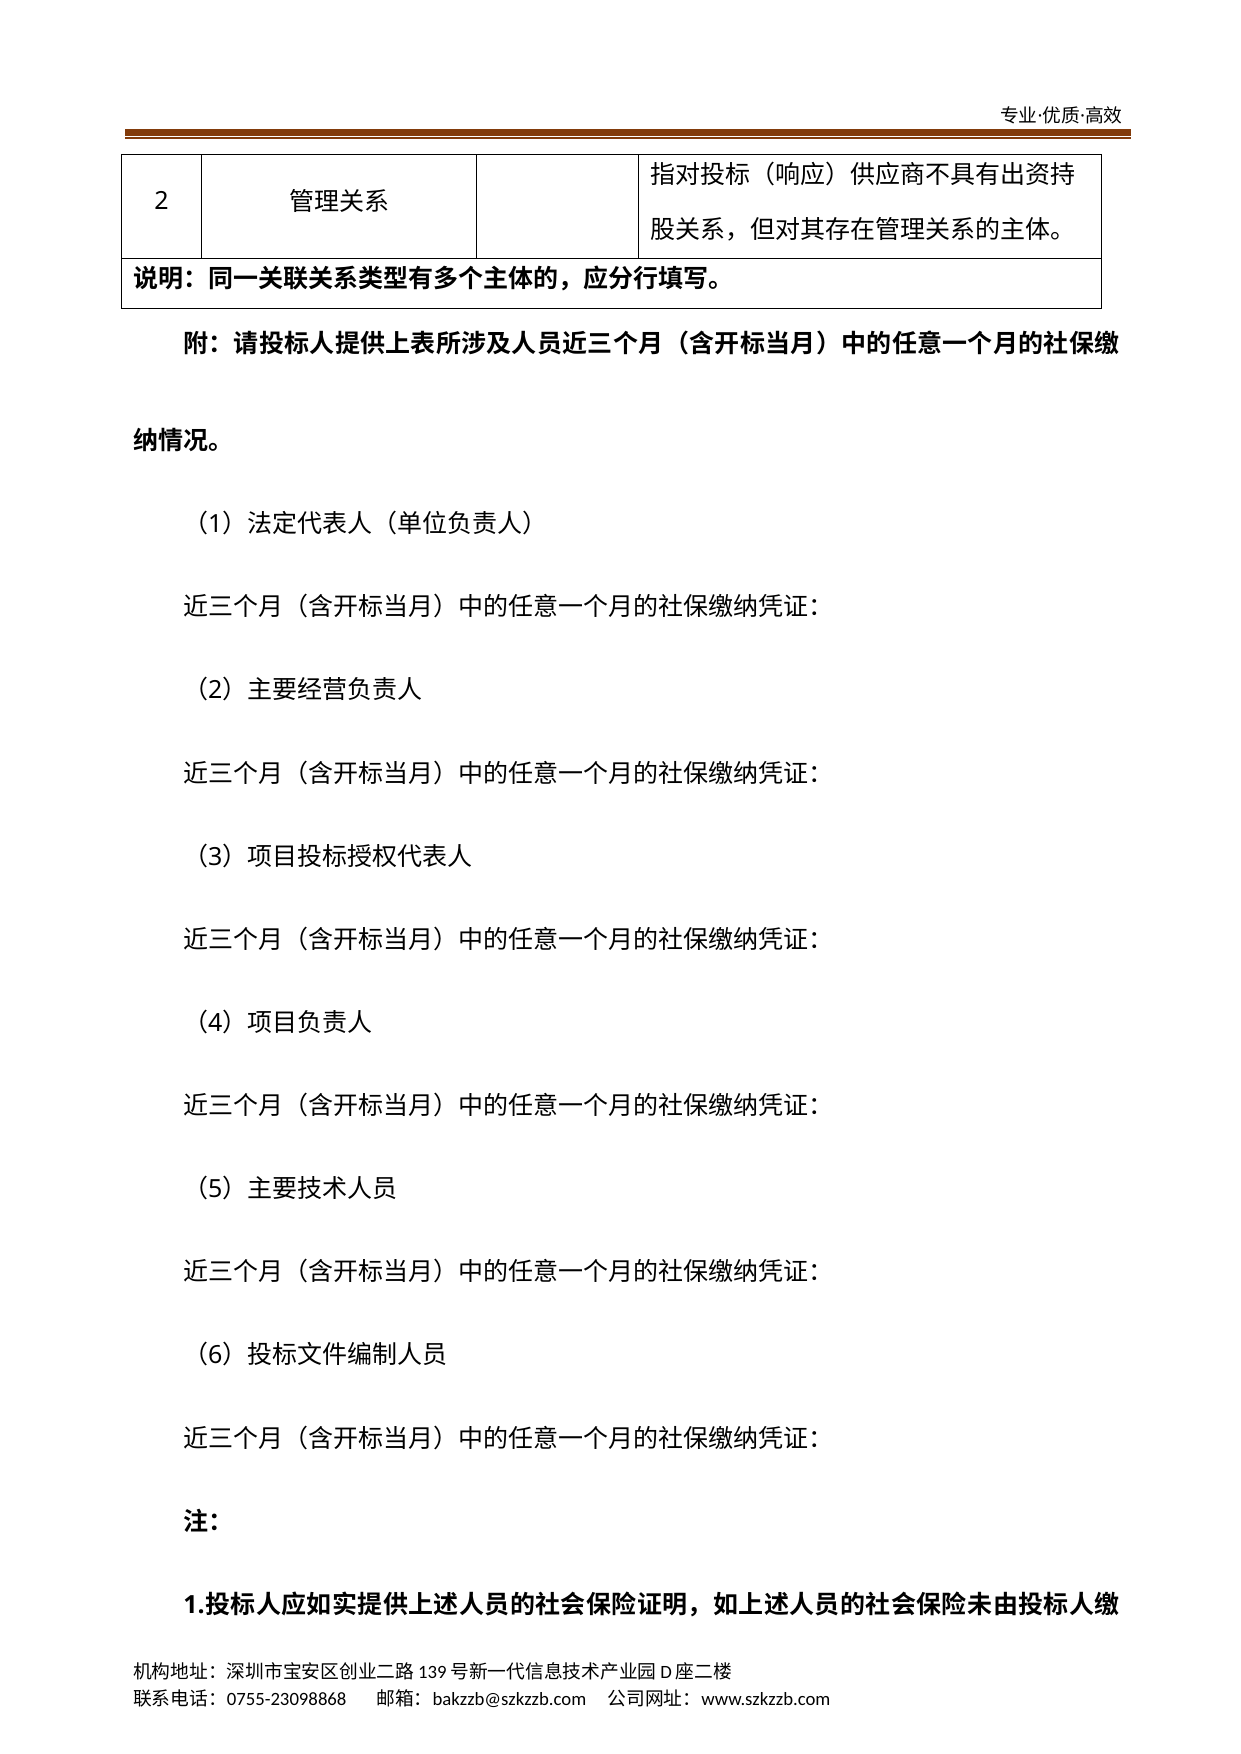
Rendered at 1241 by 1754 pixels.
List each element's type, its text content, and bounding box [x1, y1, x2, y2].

text 附：请投标人提供上表所涉及人员近三个月（含开标当月）中的任意一个月的社保缴纳情况。 [133, 309, 1122, 471]
table_cell 指对投标（响应）供应商不具有出资持股关系，但对其存在管理关系的主体。 [639, 155, 1101, 258]
text （6）投标文件编制人员 [133, 1321, 1122, 1386]
text 近三个月（含开标当月）中的任意一个月的社保缴纳凭证： [133, 572, 1122, 637]
text （2）主要经营负责人 [133, 656, 1122, 721]
text 注： [133, 1487, 1122, 1552]
text （5）主要技术人员 [133, 1154, 1122, 1219]
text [133, 1570, 1122, 1635]
table_cell 说明：同一关联关系类型有多个主体的，应分行填写。 [122, 259, 1101, 308]
text （3）项目投标授权代表人 [133, 822, 1122, 887]
text 近三个月（含开标当月）中的任意一个月的社保缴纳凭证： [133, 905, 1122, 970]
table_cell [477, 155, 638, 258]
text （1）法定代表人（单位负责人） [133, 489, 1122, 554]
table_cell 2 [122, 155, 201, 258]
text 近三个月（含开标当月）中的任意一个月的社保缴纳凭证： [133, 1071, 1122, 1136]
table_cell 管理关系 [202, 155, 476, 258]
text 近三个月（含开标当月）中的任意一个月的社保缴纳凭证： [133, 739, 1122, 804]
text （4）项目负责人 [133, 988, 1122, 1053]
text 近三个月（含开标当月）中的任意一个月的社保缴纳凭证： [133, 1404, 1122, 1469]
text 近三个月（含开标当月）中的任意一个月的社保缴纳凭证： [133, 1237, 1122, 1302]
